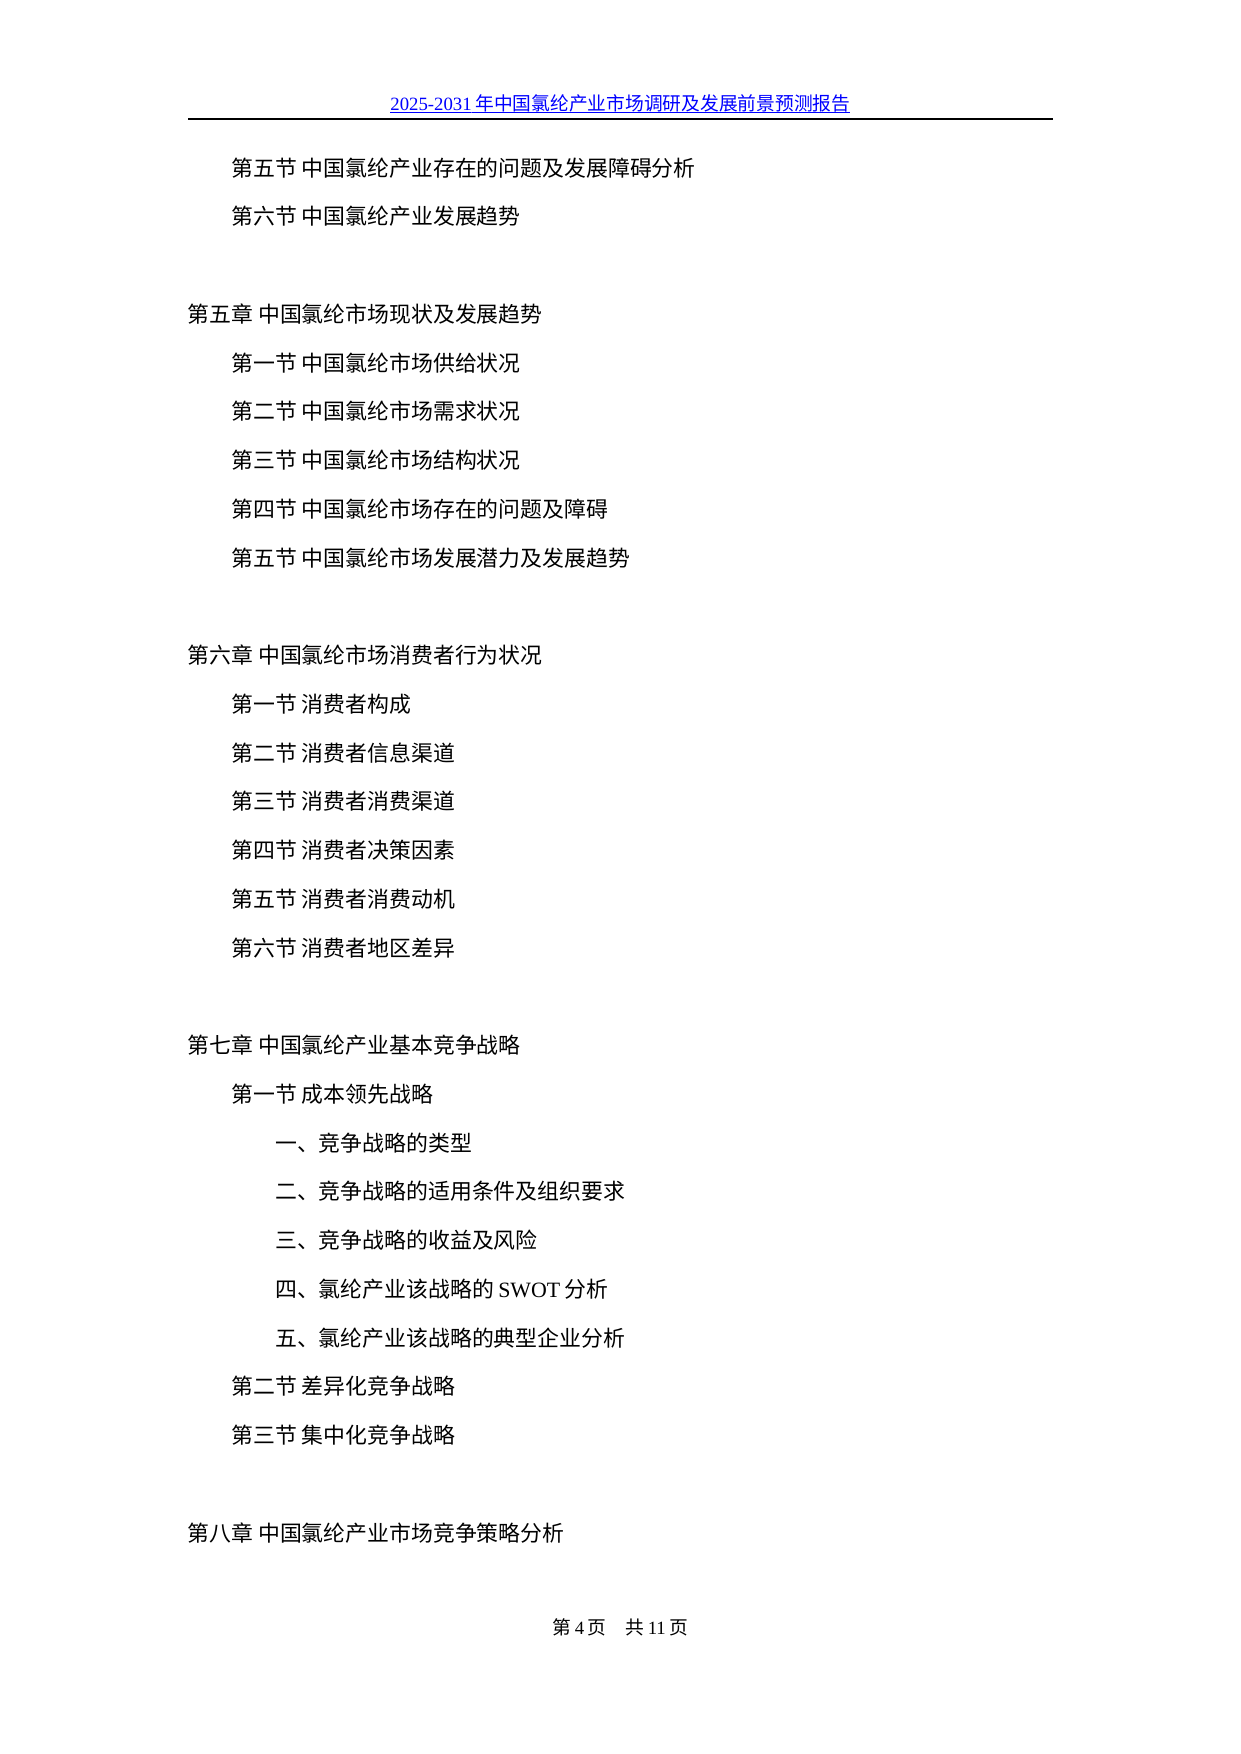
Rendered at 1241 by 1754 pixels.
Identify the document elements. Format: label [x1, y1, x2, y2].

text [187, 150, 1053, 1548]
